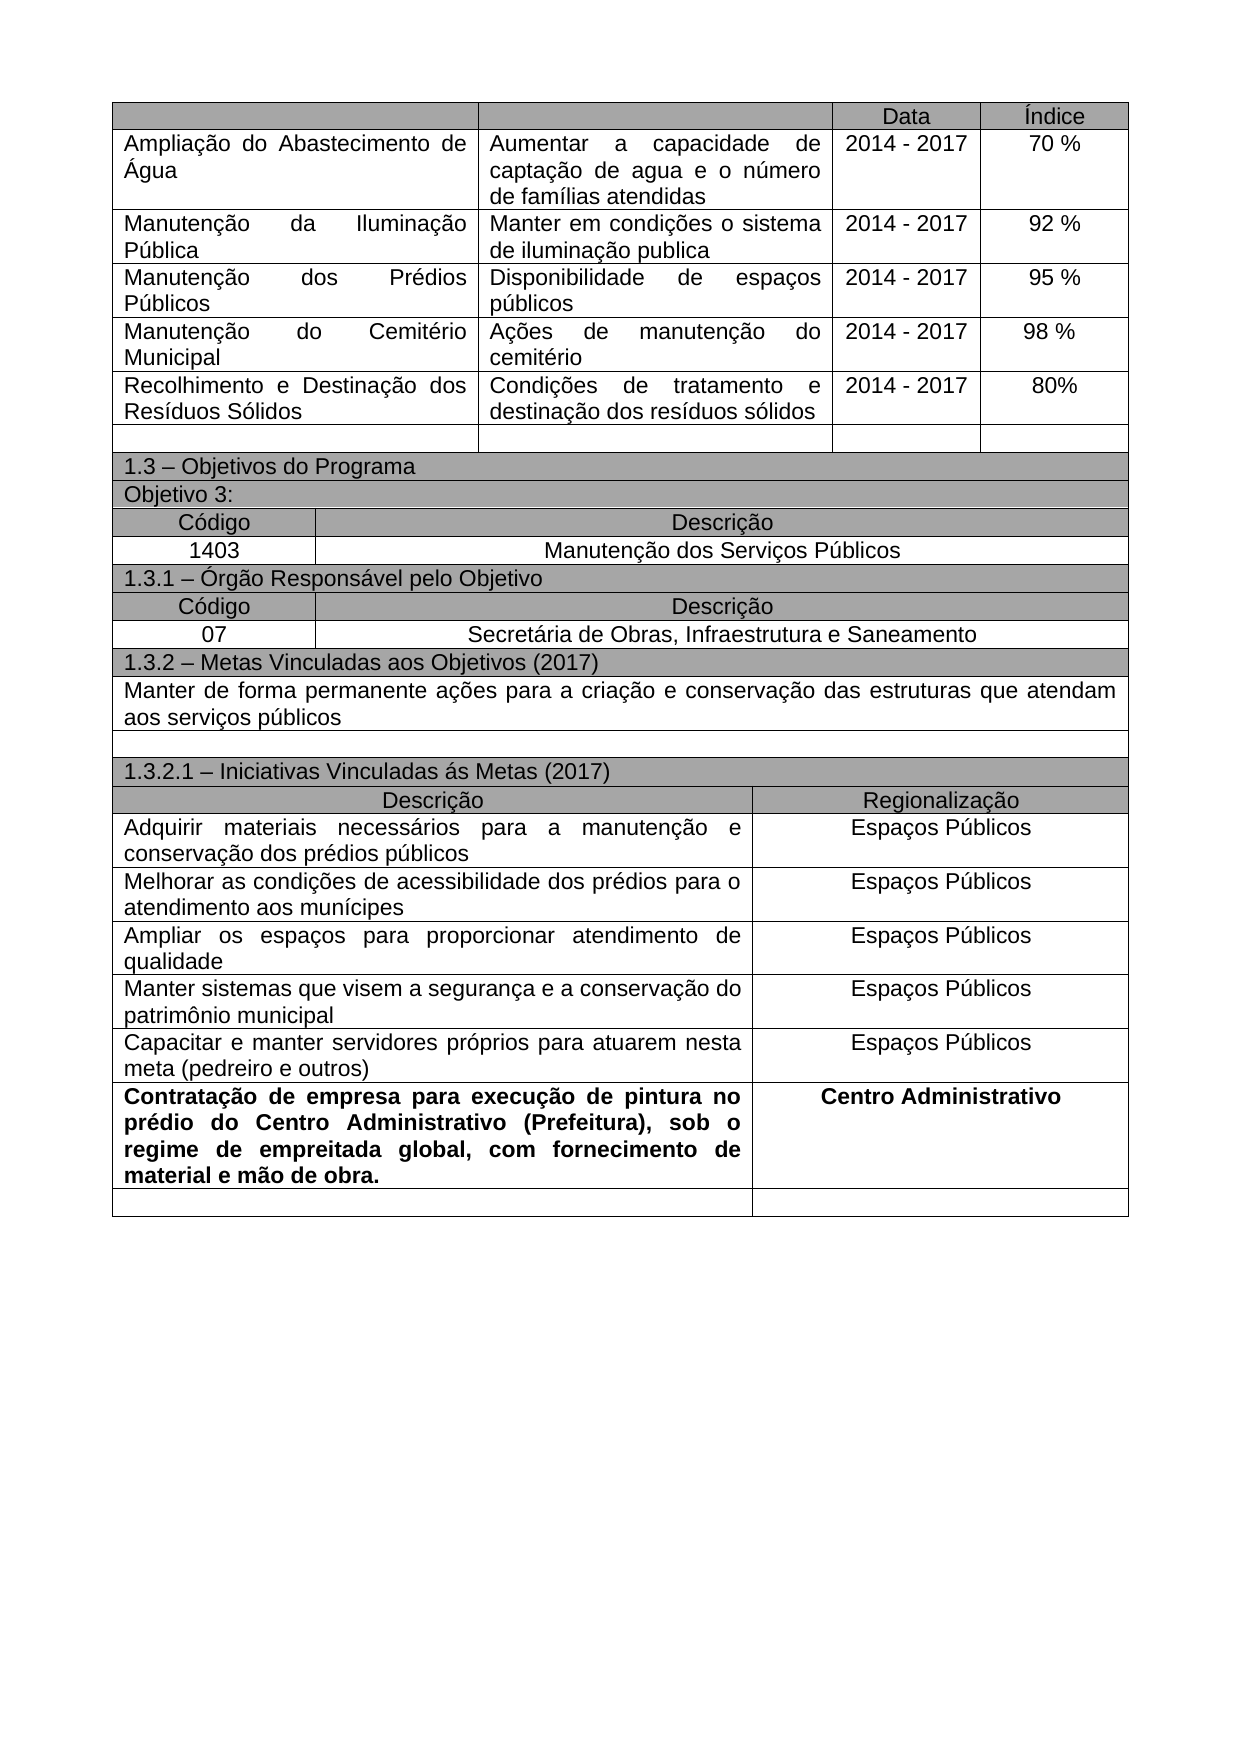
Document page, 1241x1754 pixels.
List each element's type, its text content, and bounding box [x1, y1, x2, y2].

table_cell Capacitar e manter servidores próprios para atuarem nesta meta (pedreiro e outros) [113, 1029, 752, 1082]
table_cell 80% [981, 372, 1128, 424]
table_cell Espaços Públicos [753, 814, 1128, 867]
table_cell Código [113, 593, 315, 620]
table_cell Melhorar as condições de acessibilidade dos prédios para o atendimento aos munícipes [113, 868, 752, 921]
table_cell 92 % [981, 210, 1128, 263]
table_cell Manutenção dos Prédios Públicos [113, 264, 478, 317]
table_cell 98 % [981, 318, 1128, 371]
table_cell 95 % [981, 264, 1128, 317]
table_cell [981, 425, 1128, 452]
table_cell Ampliação do Abastecimento de Água [113, 130, 478, 209]
table_cell 1.3.1 – Órgão Responsável pelo Objetivo [113, 565, 1128, 592]
table_cell 1403 [113, 537, 315, 564]
table_cell Contratação de empresa para execução de pintura no prédio do Centro Administrativo (Prefeitura), sob o regime de empreitada global, com fornecimento de material e mão de obra. [113, 1083, 752, 1188]
table_cell Regionalização [753, 787, 1128, 813]
table_cell [113, 425, 478, 452]
table_cell Condições de tratamento e destinação dos resíduos sólidos [479, 372, 832, 424]
table_cell 1.3.2.1 – Iniciativas Vinculadas ás Metas (2017) [113, 758, 1128, 786]
table_cell Adquirir materiais necessários para a manutenção e conservação dos prédios públicos [113, 814, 752, 867]
table_cell Objetivo 3: [113, 481, 1128, 507]
table_cell 70 % [981, 130, 1128, 209]
table_cell Disponibilidade de espaços públicos [479, 264, 832, 317]
table_cell Manutenção do Cemitério Municipal [113, 318, 478, 371]
table_cell Manutenção dos Serviços Públicos [316, 537, 1128, 564]
table_cell Espaços Públicos [753, 1029, 1128, 1082]
table_cell Ampliar os espaços para proporcionar atendimento de qualidade [113, 922, 752, 974]
table_cell Manter em condições o sistema de iluminação publica [479, 210, 832, 263]
table_cell [113, 731, 1128, 757]
table_cell Manutenção da Iluminação Pública [113, 210, 478, 263]
table_cell Descrição [113, 787, 752, 813]
table_cell 2014 - 2017 [833, 210, 980, 263]
table_cell Recolhimento e Destinação dos Resíduos Sólidos [113, 372, 478, 424]
table_cell [479, 103, 832, 129]
table_cell Espaços Públicos [753, 922, 1128, 974]
table_cell 07 [113, 621, 315, 648]
table_cell 2014 - 2017 [833, 318, 980, 371]
table_cell 2014 - 2017 [833, 130, 980, 209]
table_cell Centro Administrativo [753, 1083, 1128, 1188]
table_cell [113, 103, 478, 129]
table_cell [479, 425, 832, 452]
table_cell [833, 425, 980, 452]
table_cell Espaços Públicos [753, 868, 1128, 921]
table_cell Manter de forma permanente ações para a criação e conservação das estruturas que atendam aos serviços públicos [113, 677, 1128, 730]
table_cell Índice [981, 103, 1128, 129]
table_cell 1.3.2 – Metas Vinculadas aos Objetivos (2017) [113, 649, 1128, 676]
table_cell 1.3 – Objetivos do Programa [113, 453, 1128, 480]
table_cell 2014 - 2017 [833, 372, 980, 424]
table_cell Espaços Públicos [753, 975, 1128, 1028]
table_cell Aumentar a capacidade de captação de agua e o número de famílias atendidas [479, 130, 832, 209]
table_cell Manter sistemas que visem a segurança e a conservação do patrimônio municipal [113, 975, 752, 1028]
table_cell Descrição [316, 509, 1128, 536]
table_cell [753, 1189, 1128, 1216]
table_cell Código [113, 509, 315, 536]
table_cell Data [833, 103, 980, 129]
table_cell [113, 1189, 752, 1216]
table_cell Descrição [316, 593, 1128, 620]
table_cell 2014 - 2017 [833, 264, 980, 317]
table_cell Ações de manutenção do cemitério [479, 318, 832, 371]
table_cell Secretária de Obras, Infraestrutura e Saneamento [316, 621, 1128, 648]
